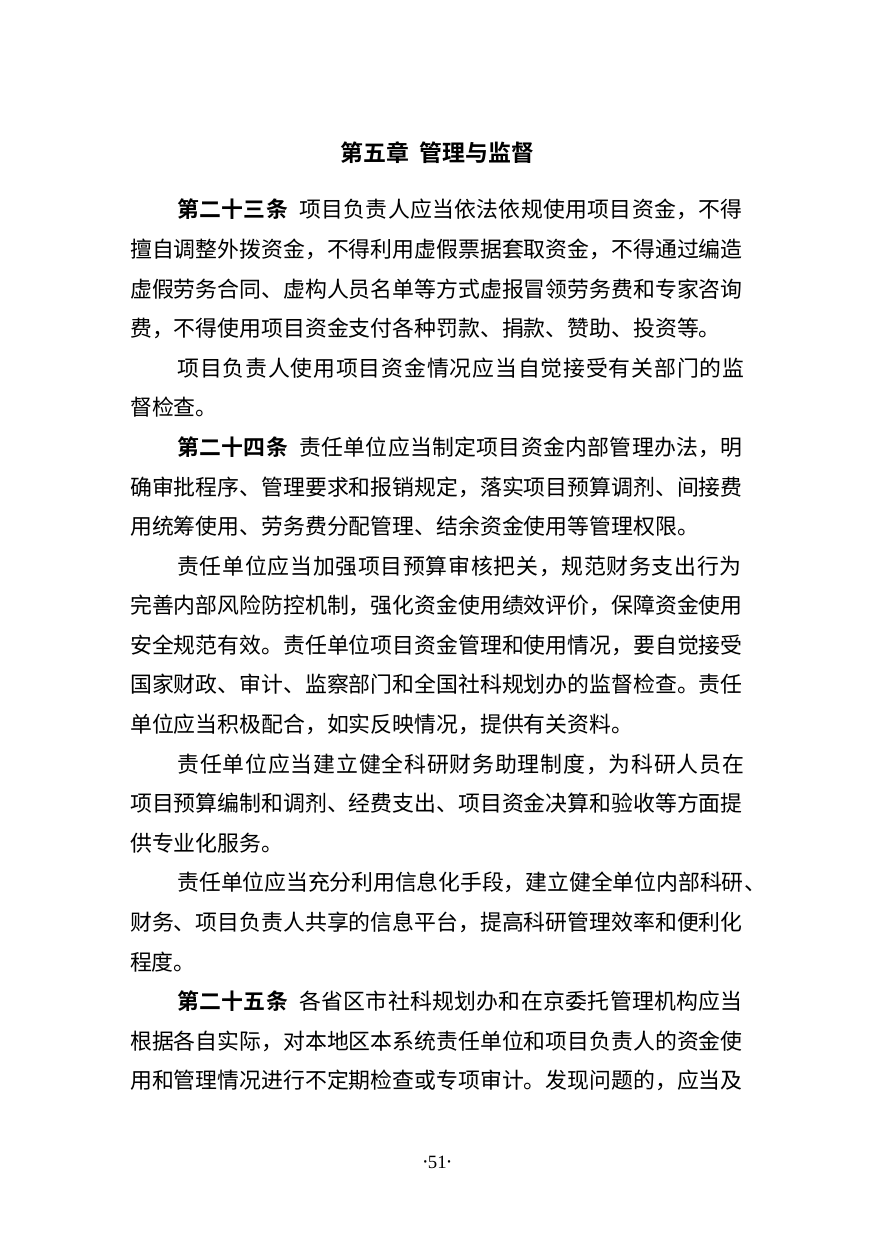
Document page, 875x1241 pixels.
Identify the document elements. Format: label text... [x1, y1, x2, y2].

text 责任单位应当加强项目预算审核把关，规范财务支出行为，完善内部风险防控机制，强化资金使用绩效评价，保障资金使用安全规范有效。责任单位项目资金管理和使用情况，要自觉接受国家财政、审计、监察部门和全国社科规划办的监督检查。责任单位应当积极配合，如实反映情况，提供有关资料。 [130, 542, 744, 740]
text 责任单位应当充分利用信息化手段，建立健全单位内部科研、财务、项目负责人共享的信息平台，提高科研管理效率和便利化程度。 [130, 859, 744, 978]
text 责任单位应当建立健全科研财务助理制度，为科研人员在项目预算编制和调剂、经费支出、项目资金决算和验收等方面提供专业化服务。 [130, 740, 744, 859]
text 第二十四条 责任单位应当制定项目资金内部管理办法，明确审批程序、管理要求和报销规定，落实项目预算调剂、间接费用统筹使用、劳务费分配管理、结余资金使用等管理权限。 [130, 424, 744, 542]
text 项目负责人使用项目资金情况应当自觉接受有关部门的监督检查。 [130, 344, 744, 424]
subtitle 第五章 管理与监督 [130, 130, 744, 169]
text 第二十三条 项目负责人应当依法依规使用项目资金，不得擅自调整外拨资金，不得利用虚假票据套取资金，不得通过编造虚假劳务合同、虚构人员名单等方式虚报冒领劳务费和专家咨询费，不得使用项目资金支付各种罚款、捐款、赞助、投资等。 [130, 186, 744, 344]
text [130, 978, 744, 1097]
